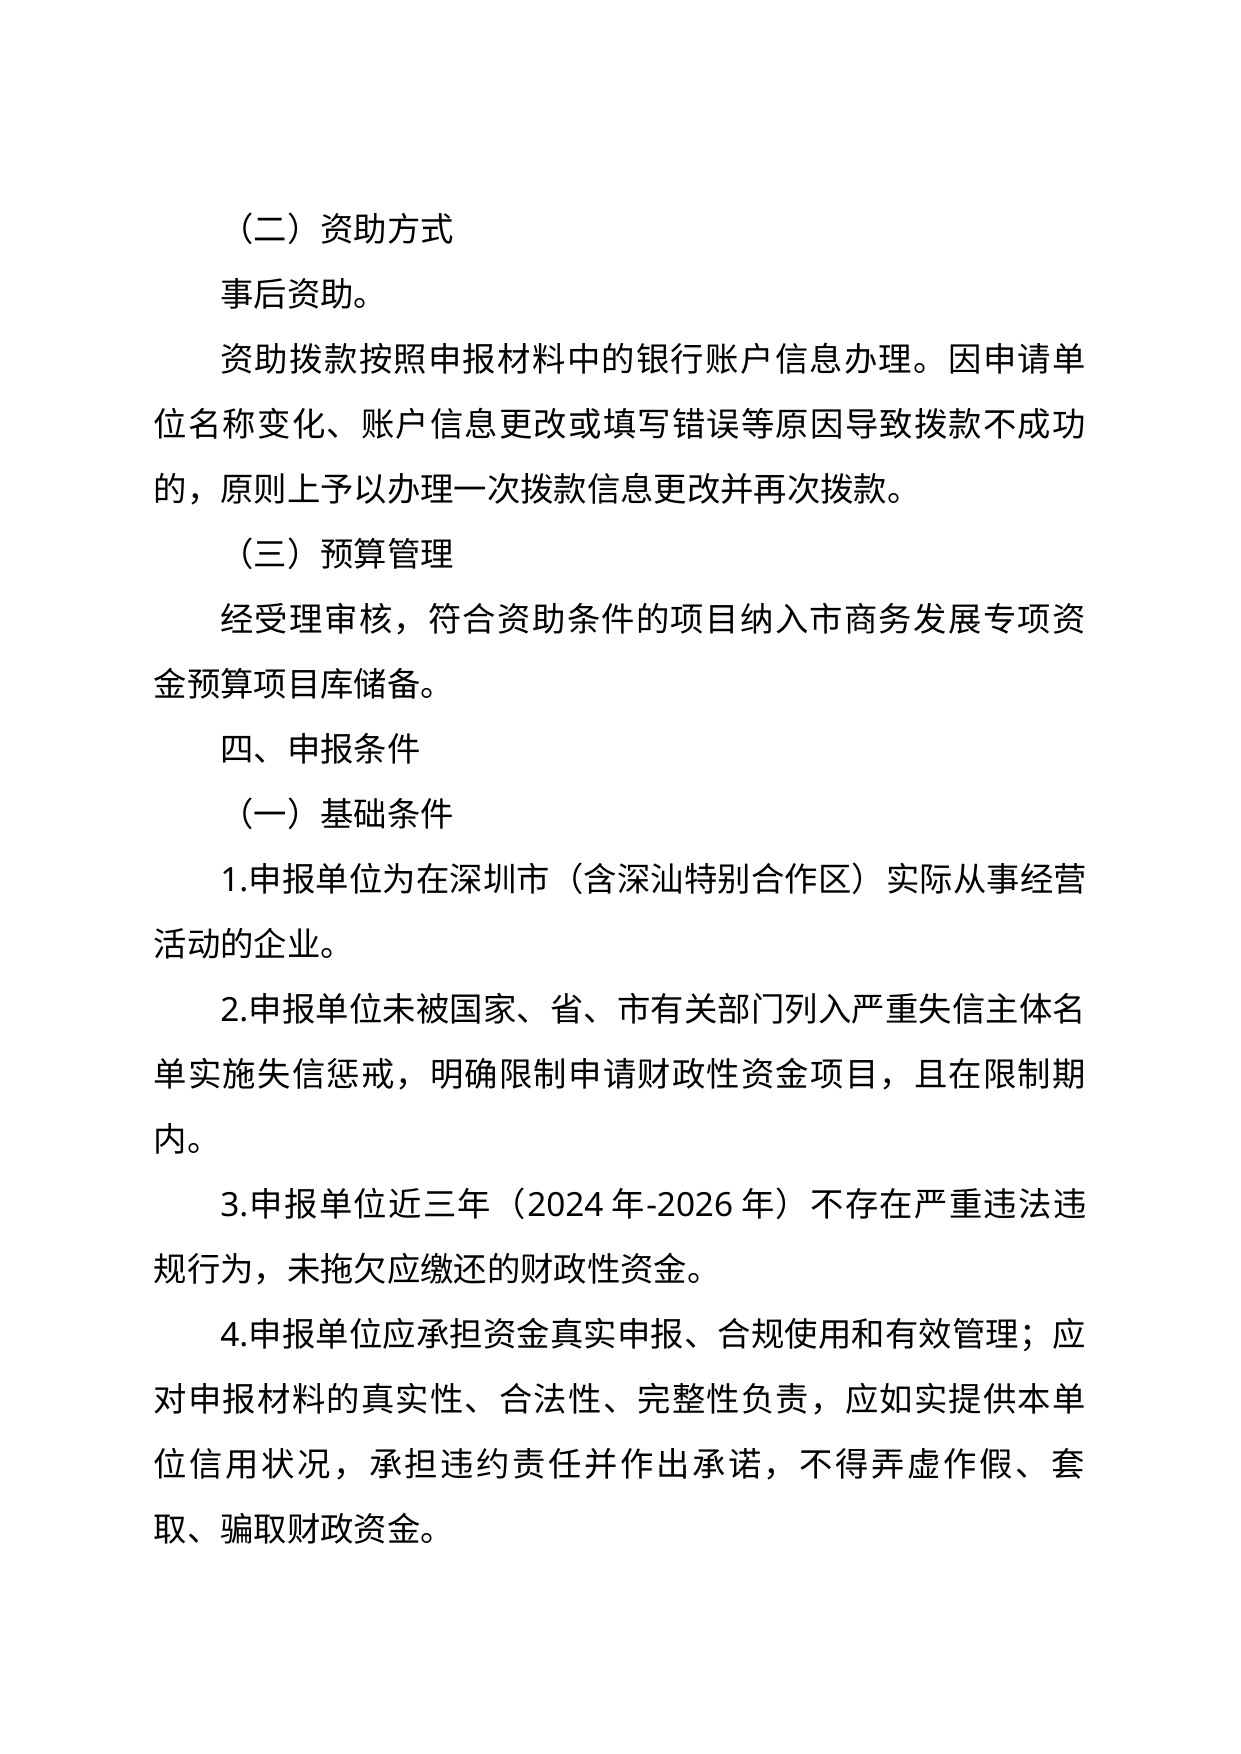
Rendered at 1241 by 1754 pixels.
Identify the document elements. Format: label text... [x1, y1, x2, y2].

text （三）预算管理 [153, 519, 1087, 584]
text （二）资助方式 [153, 194, 1087, 259]
text 事后资助。 [153, 259, 1087, 324]
text 4.申报单位应承担资金真实申报、合规使用和有效管理；应对申报材料的真实性、合法性、完整性负责，应如实提供本单位信用状况，承担违约责任并作出承诺，不得弄虚作假、套取、骗取财政资金。 [153, 1299, 1087, 1559]
text 资助拨款按照申报材料中的银行账户信息办理。因申请单位名称变化、账户信息更改或填写错误等原因导致拨款不成功的，原则上予以办理一次拨款信息更改并再次拨款。 [153, 324, 1087, 519]
text （一）基础条件 [153, 779, 1087, 844]
text 1.申报单位为在深圳市（含深汕特别合作区）实际从事经营活动的企业。 [153, 844, 1087, 974]
text 2.申报单位未被国家、省、市有关部门列入严重失信主体名单实施失信惩戒，明确限制申请财政性资金项目，且在限制期内。 [153, 974, 1087, 1169]
text 3.申报单位近三年（2024年-2026年）不存在严重违法违规行为，未拖欠应缴还的财政性资金。 [153, 1169, 1087, 1299]
text 经受理审核，符合资助条件的项目纳入市商务发展专项资金预算项目库储备。 [153, 584, 1087, 714]
list 申报条件 [153, 714, 1087, 779]
